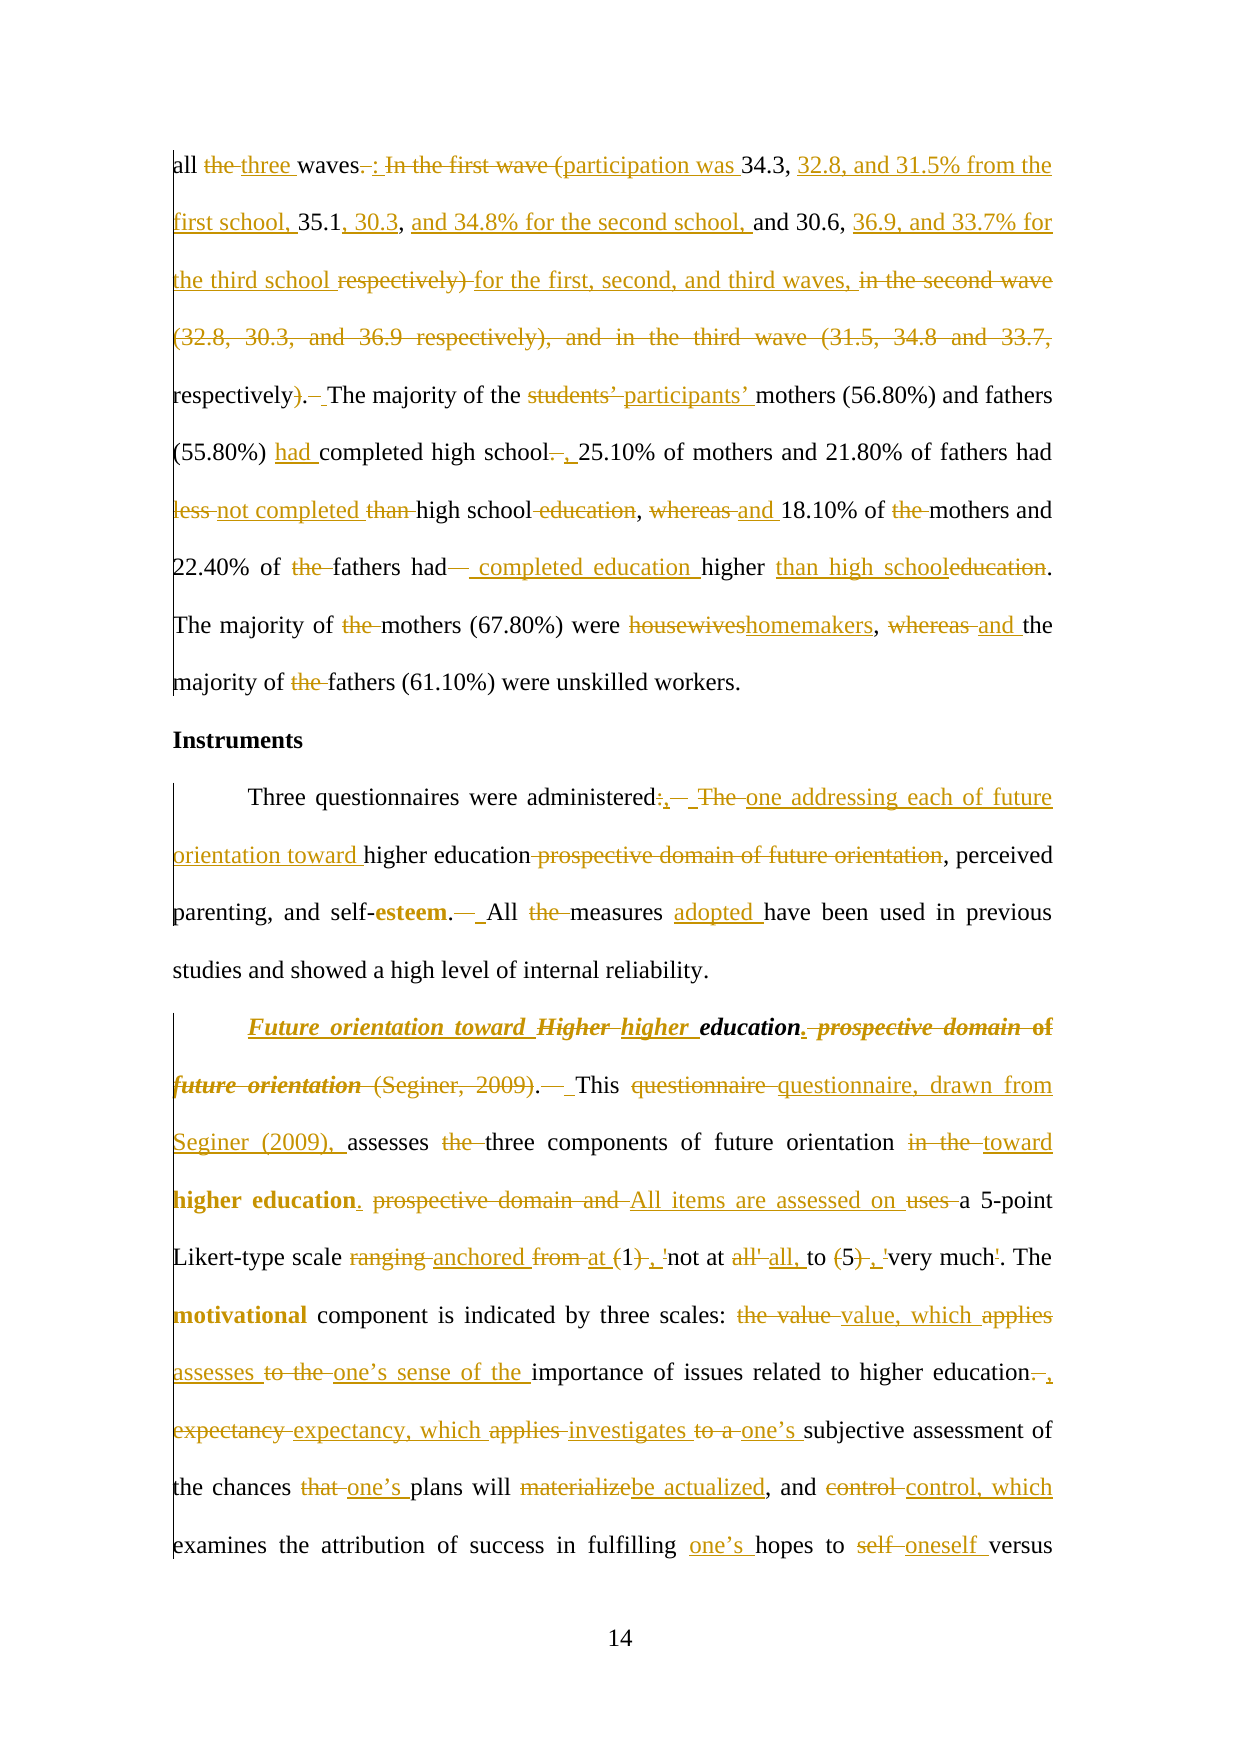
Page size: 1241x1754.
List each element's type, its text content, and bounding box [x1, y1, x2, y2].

text Three questionnaires were administeredhigher education, perceived parenting, and self-esteem.All measures have been used in previous studies and showed a high level of internal reliability. [172, 782, 1053, 984]
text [174, 150, 1053, 696]
text Instruments [172, 725, 1053, 754]
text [174, 1012, 1053, 1559]
